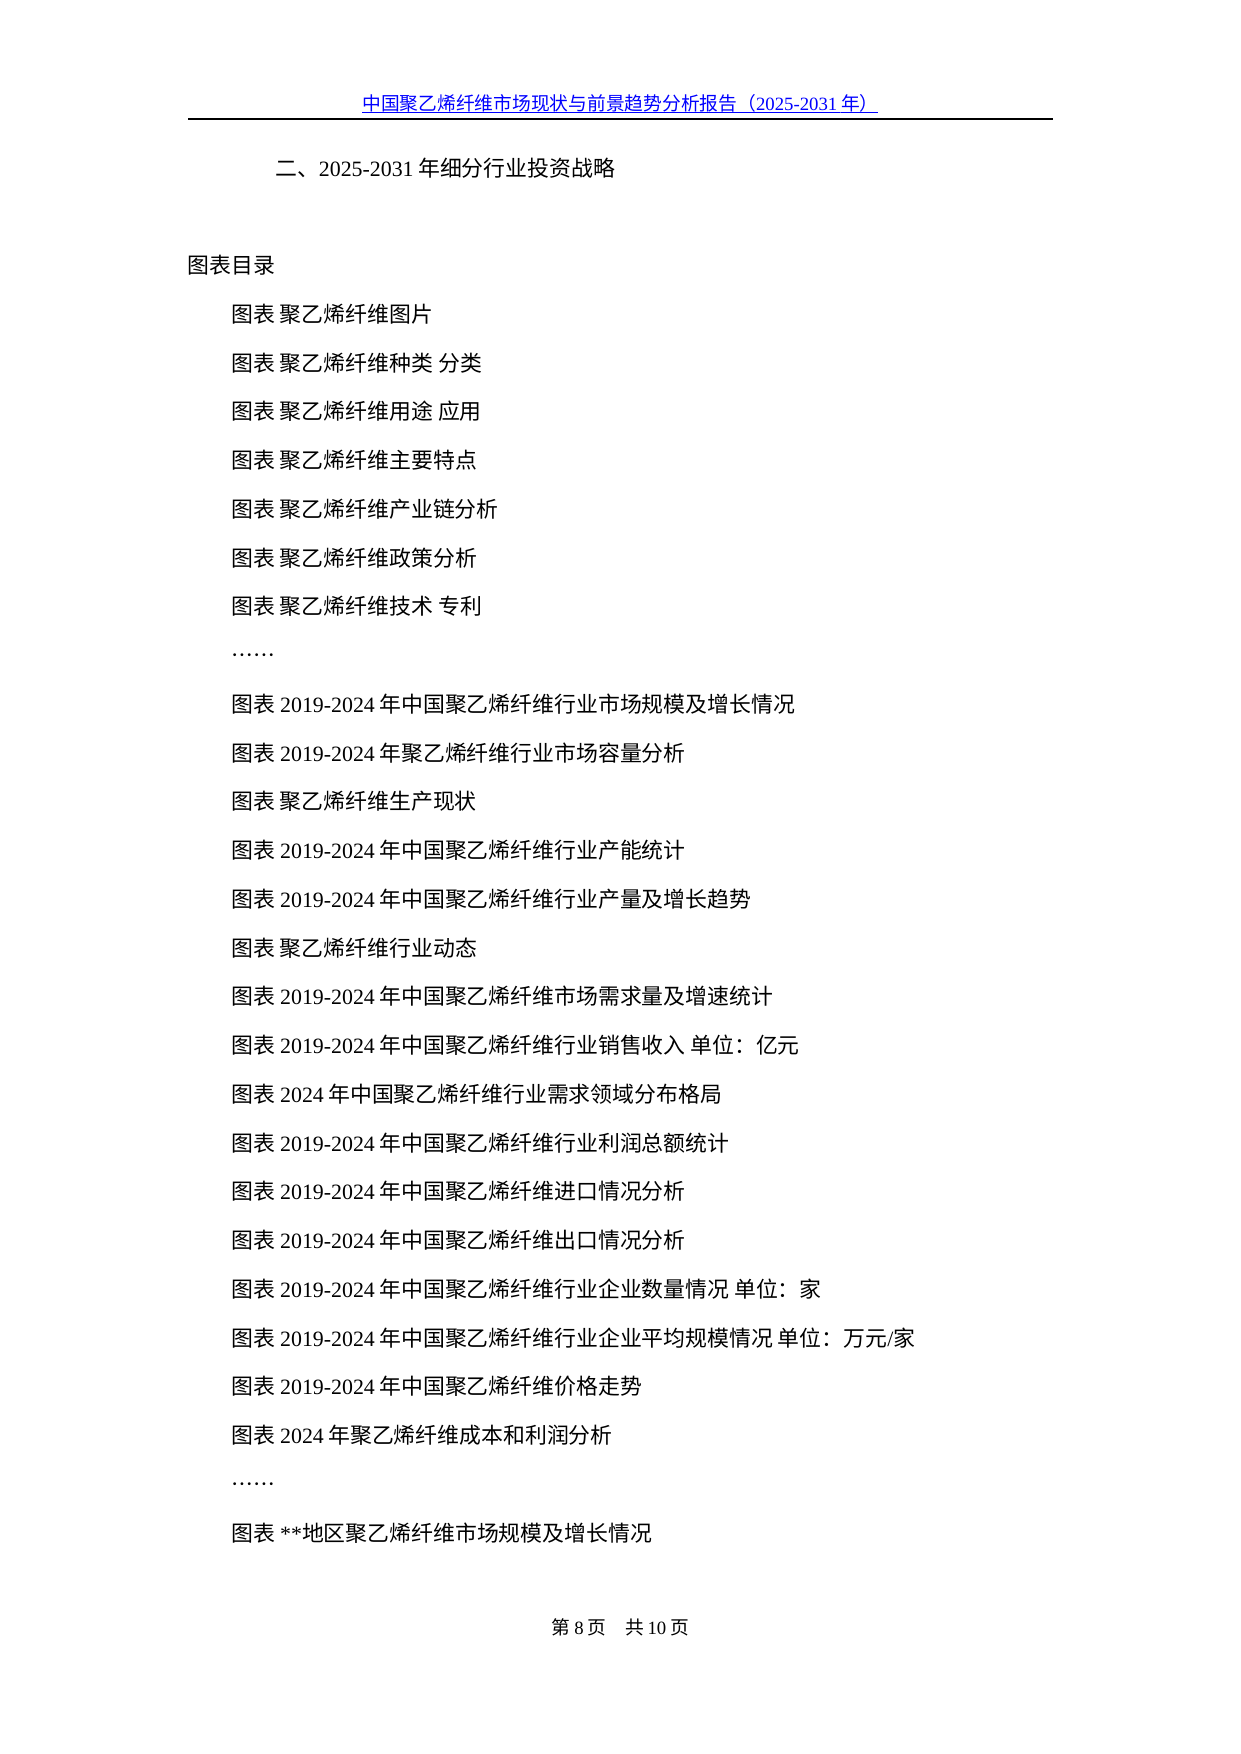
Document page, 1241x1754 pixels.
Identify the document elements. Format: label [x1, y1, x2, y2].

text [187, 150, 1053, 1548]
